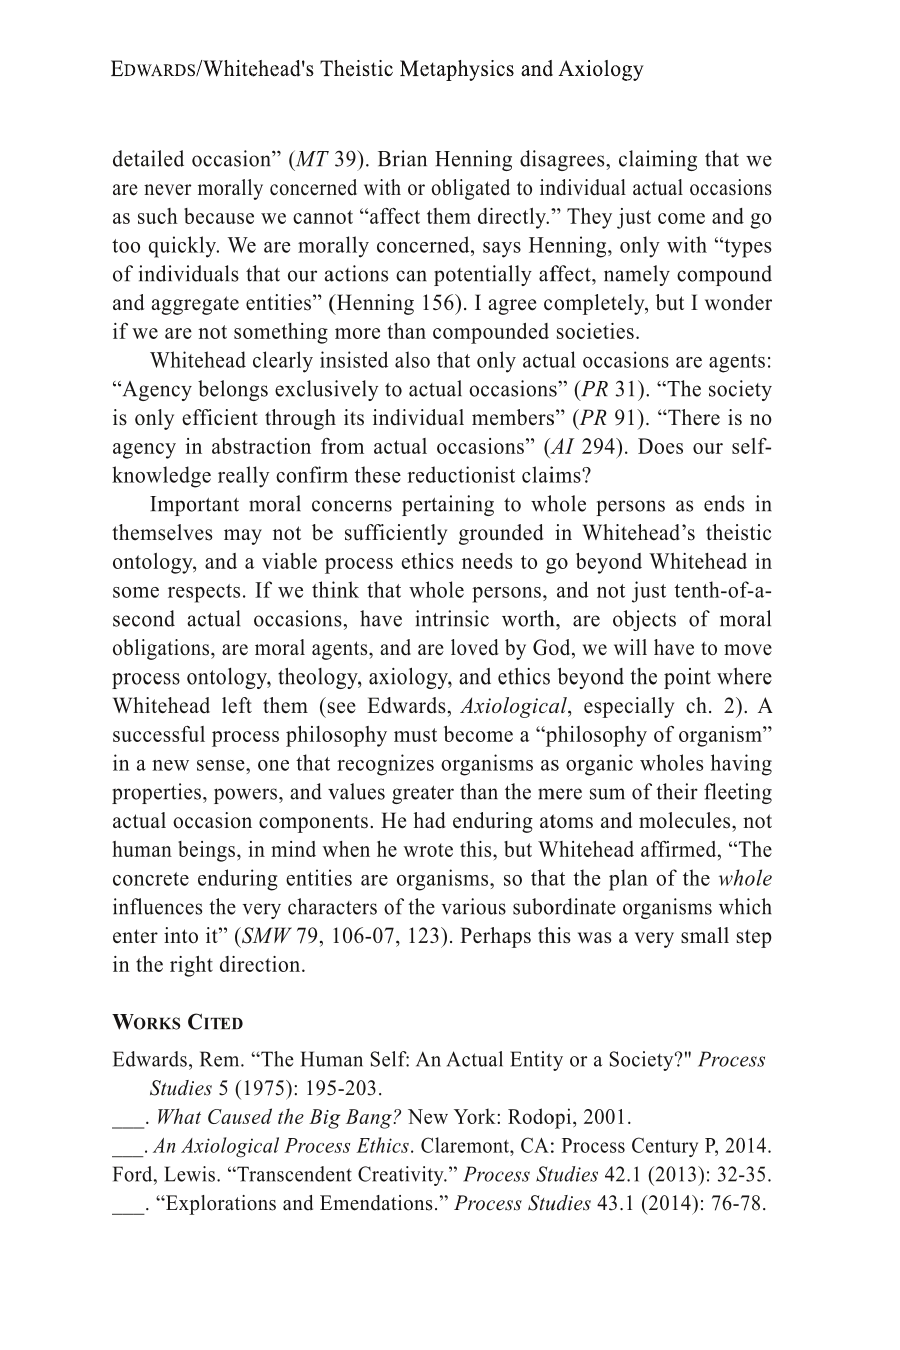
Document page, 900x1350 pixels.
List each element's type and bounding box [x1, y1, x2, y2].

picture [111, 149, 773, 1215]
